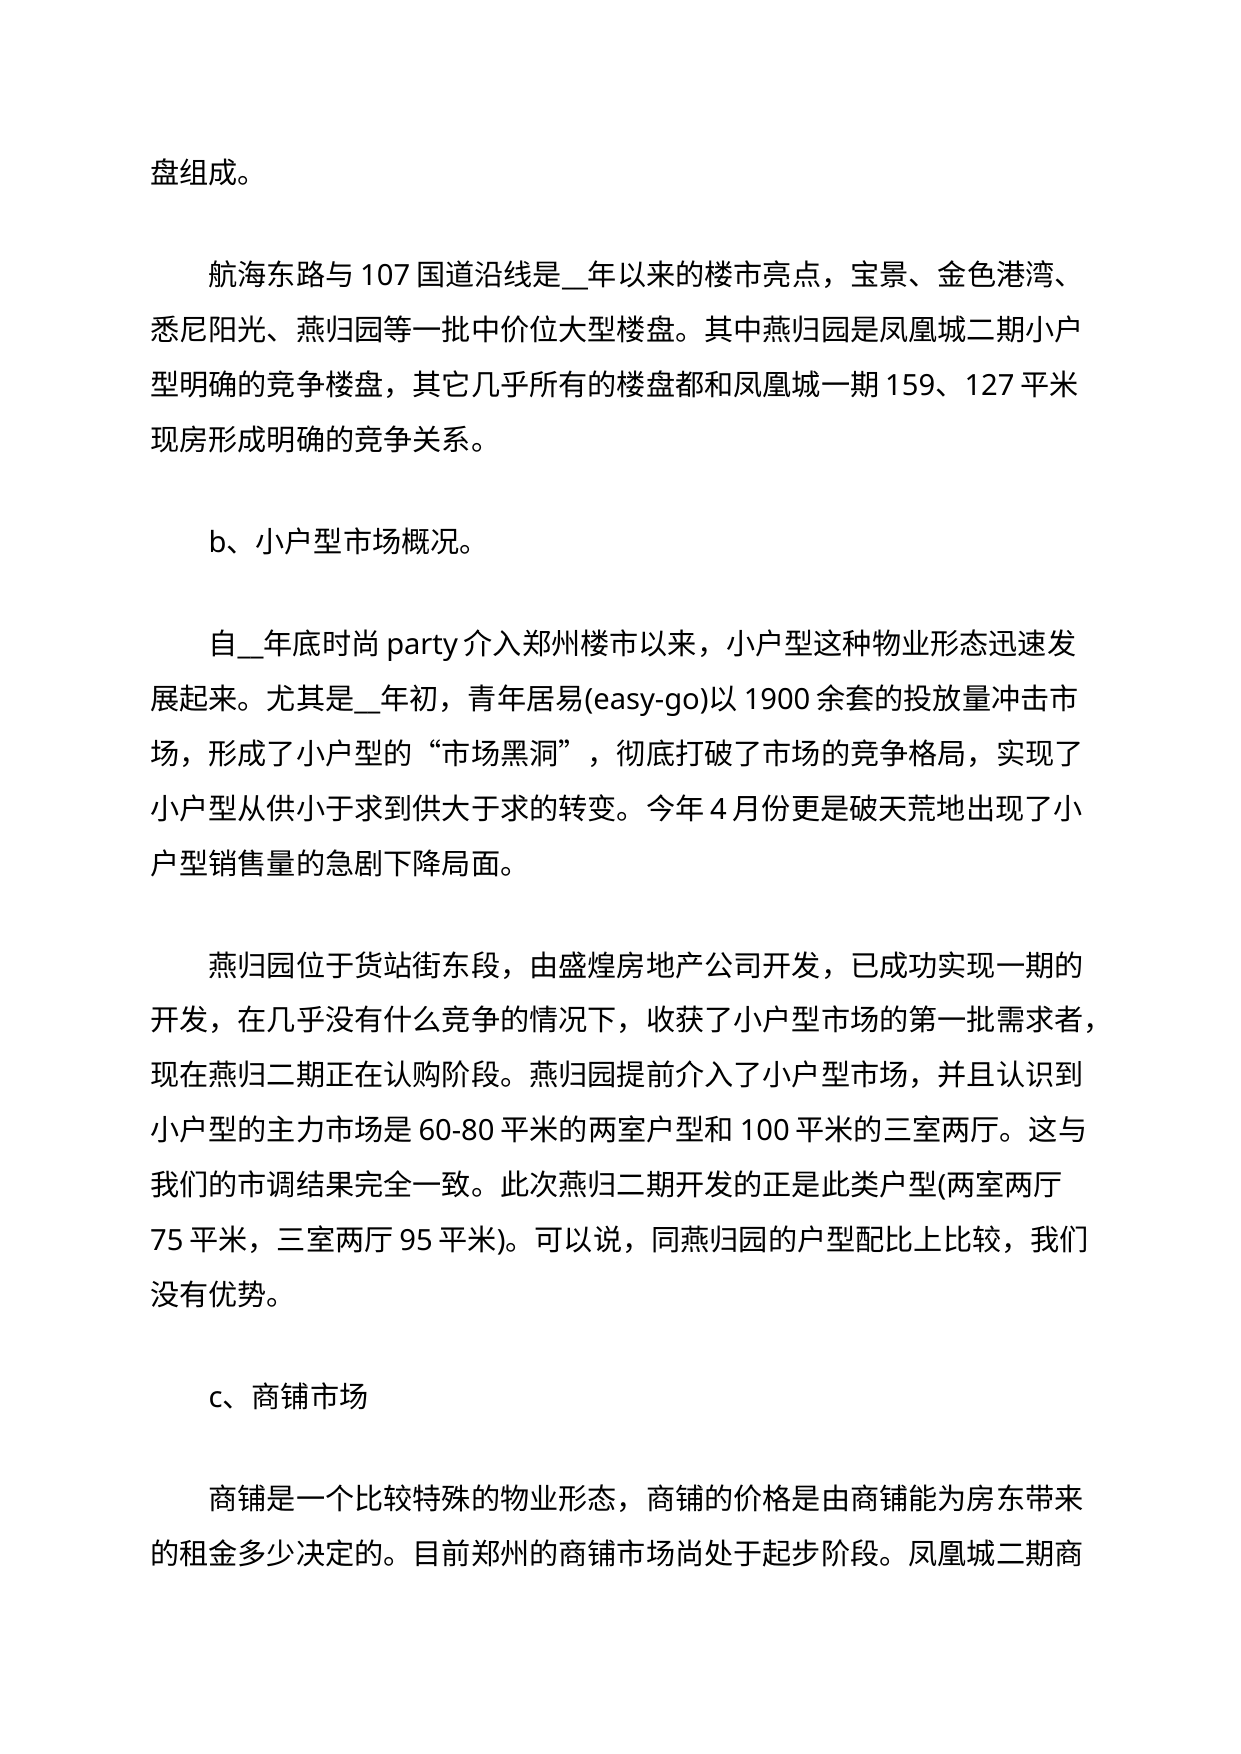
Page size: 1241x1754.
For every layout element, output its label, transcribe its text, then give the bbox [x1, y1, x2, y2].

text 自__年底时尚party介入郑州楼市以来，小户型这种物业形态迅速发展起来。尤其是__年初，青年居易(easy-go)以1900余套的投放量冲击市场，形成了小户型的“市场黑洞”，彻底打破了市场的竞争格局，实现了小户型从供小于求到供大于求的转变。今年4月份更是破天荒地出现了小户型销售量的急剧下降局面。 [150, 620, 1090, 883]
text 燕归园位于货站街东段，由盛煌房地产公司开发，已成功实现一期的开发，在几乎没有什么竞争的情况下，收获了小户型市场的第一批需求者，现在燕归二期正在认购阶段。燕归园提前介入了小户型市场，并且认识到小户型的主力市场是60-80平米的两室户型和100平米的三室两厅。这与我们的市调结果完全一致。此次燕归二期开发的正是此类户型(两室两厅75平米，三室两厅95平米)。可以说，同燕归园的户型配比上比较，我们没有优势。 [150, 942, 1090, 1314]
text c、商铺市场 [150, 1373, 1090, 1416]
text b、小户型市场概况。 [150, 518, 1090, 561]
text 航海东路与107国道沿线是__年以来的楼市亮点，宝景、金色港湾、悉尼阳光、燕归园等一批中价位大型楼盘。其中燕归园是凤凰城二期小户型明确的竞争楼盘，其它几乎所有的楼盘都和凤凰城一期159、127平米现房形成明确的竞争关系。 [150, 252, 1090, 459]
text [150, 1476, 1090, 1573]
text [150, 150, 1090, 192]
